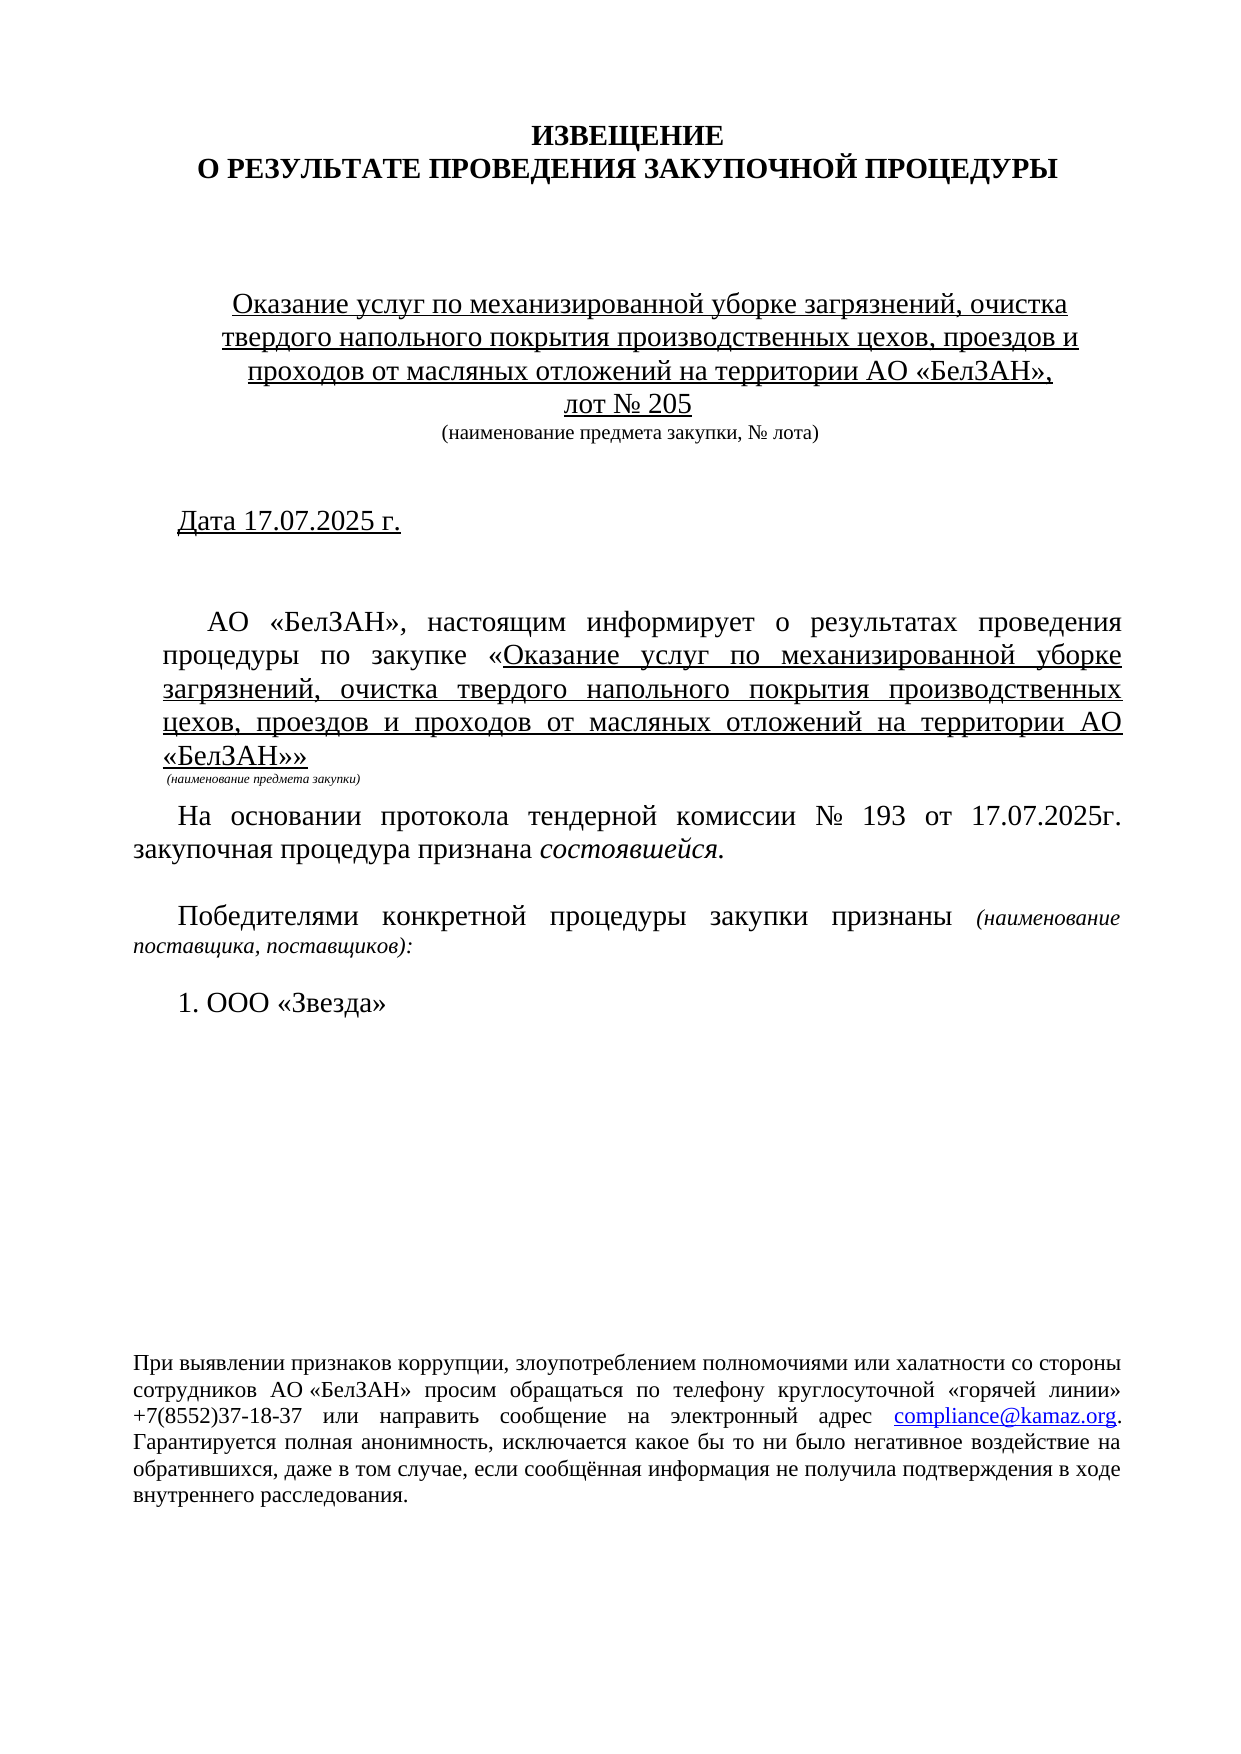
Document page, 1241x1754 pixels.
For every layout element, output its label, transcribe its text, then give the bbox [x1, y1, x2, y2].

list Оказание услуг по механизированной уборке загрязнений, очистка твердого напольного покрытия производственных цехов, проездов и проходов от масляных отложений на территории АО «БелЗАН», [133, 252, 1122, 386]
text 1. ООО «Звезда» [133, 985, 1122, 1018]
list О РЕЗУЛЬТАТЕ ПРОВЕДЕНИЯ ЗАКУПОЧНОЙ ПРОЦЕДУРЫ [133, 152, 1122, 185]
text АО «БелЗАН», настоящим информирует о результатах проведения процедуры по закупке «Оказание услуг по механизированной уборке загрязнений, очистка твердого напольного покрытия производственных цехов, проездов и проходов от масляных отложений на территории АО «БелЗАН»» [162, 701, 1122, 733]
list лот № 205 [133, 386, 1122, 420]
text На основании протокола тендерной комиссии № 193 от 17.07.2025г. закупочная процедура признана состоявшейся. [133, 798, 1122, 865]
list (наименование предмета закупки, № лота) [133, 420, 1122, 444]
text Победителями конкретной процедуры закупки признаны (наименование поставщика, поставщиков): [133, 898, 1122, 958]
text АО «БелЗАН», настоящим информирует о результатах проведения процедуры по закупке «Оказание услуг по механизированной уборке загрязнений, очистка твердого напольного покрытия производственных цехов, проездов и проходов от масляных отложений на территории АО «БелЗАН»» [162, 604, 1122, 700]
text АО «БелЗАН», настоящим информирует о результатах проведения процедуры по закупке «Оказание услуг по механизированной уборке загрязнений, очистка твердого напольного покрытия производственных цехов, проездов и проходов от масляных отложений на территории АО «БелЗАН»» [162, 734, 1122, 771]
text (наименование предмета закупки) [133, 771, 1122, 798]
text При выявлении признаков коррупции, злоупотреблением полномочиями или халатности со стороны сотрудников АО «БелЗАН» просим обращаться по телефону круглосуточной «горячей линии» +7(8552)37-18-37 или направить сообщение на электронный адрес compliance@kamaz.org. Гарантируется полная анонимность, исключается какое бы то ни было негативное воздействие на обратившихся, даже в том случае, если сообщённая информация не получила подтверждения в ходе внутреннего расследования. [133, 1349, 1122, 1507]
text Дата 17.07.2025 г. [133, 503, 1122, 537]
text ИЗВЕЩЕНИЕ [133, 118, 1122, 152]
